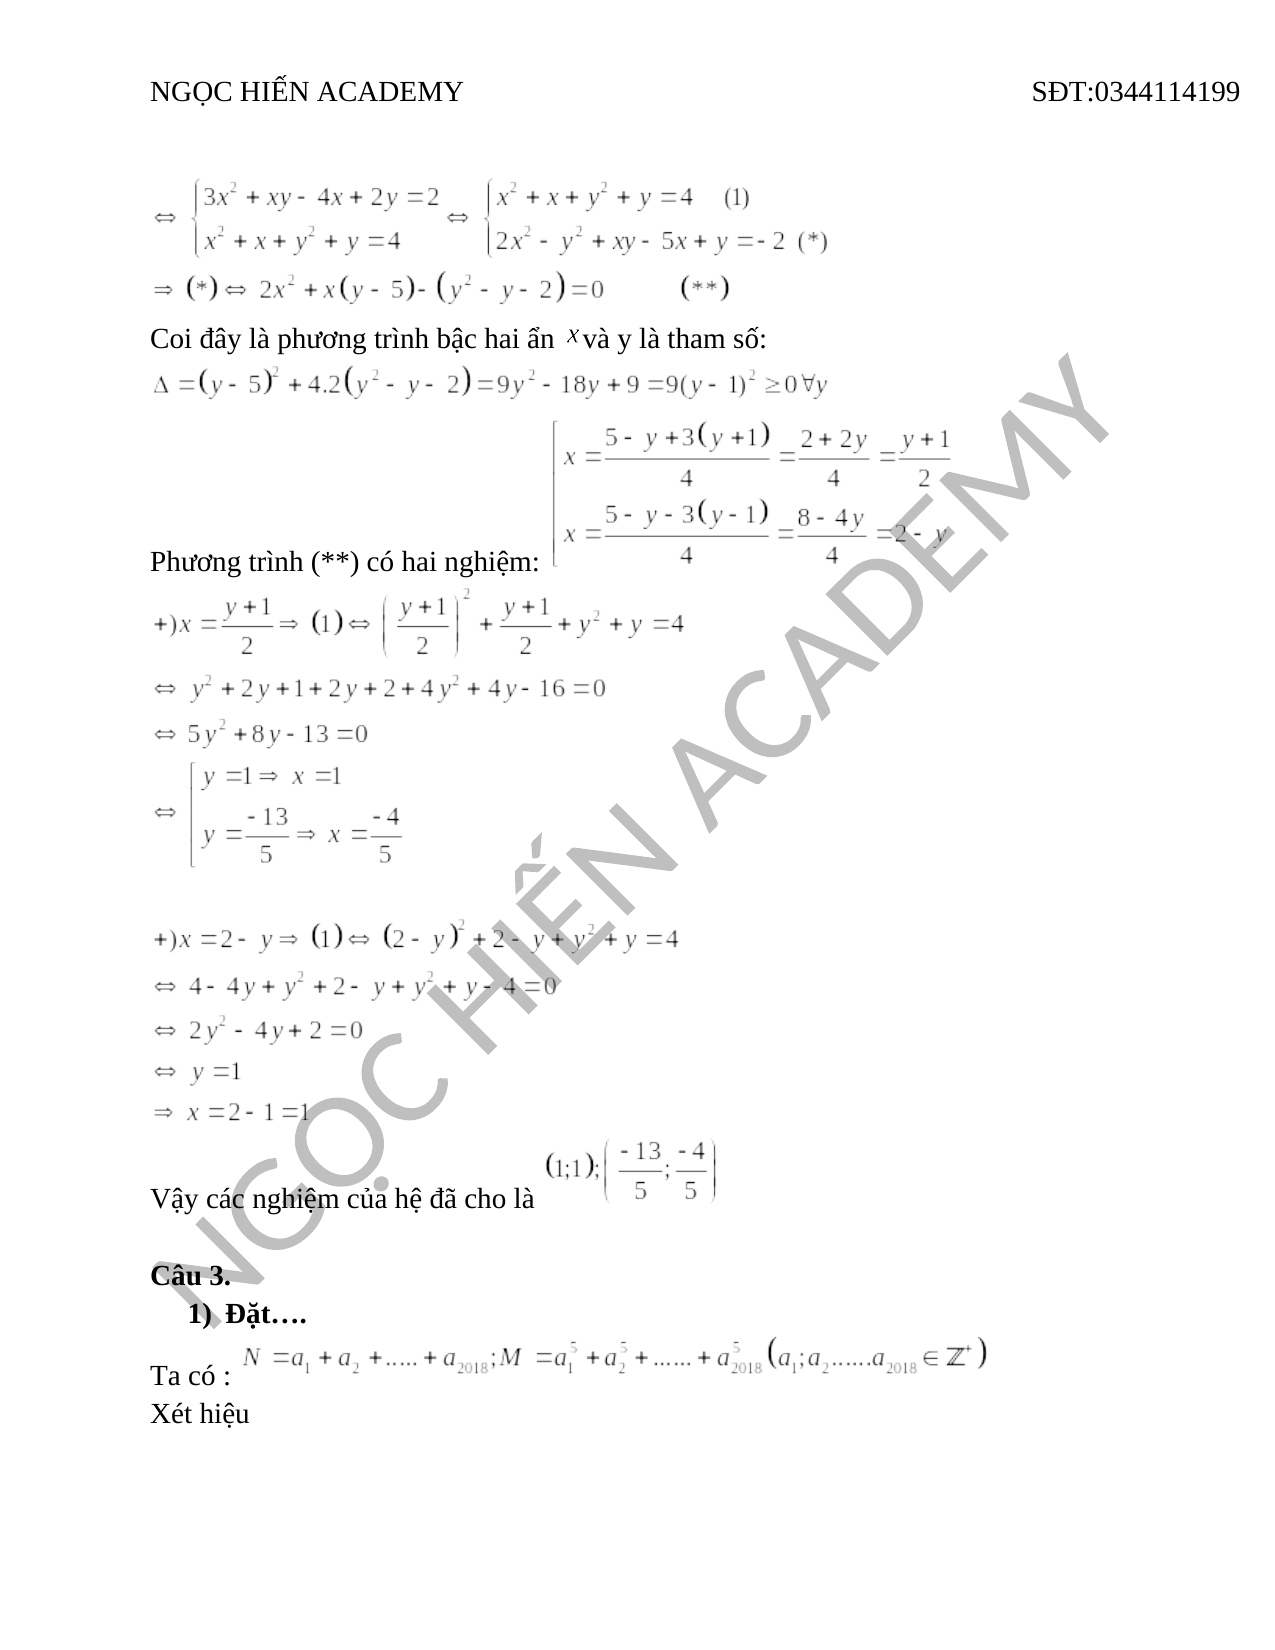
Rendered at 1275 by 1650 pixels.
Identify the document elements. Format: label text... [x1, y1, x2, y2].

list Câu 3. [150, 1258, 1125, 1291]
list Vậy các nghiệm của hệ đã cho là [150, 1131, 1125, 1214]
list Ta có : [150, 1335, 1125, 1391]
list Xét hiệu [150, 1396, 1125, 1430]
list Phương trình (**) có hai nghiệm: [150, 417, 1125, 578]
list Đặt…. [187, 1296, 1125, 1330]
list Coi đây là phương trình bậc hai ẩn và y là tham số: [150, 322, 1125, 355]
